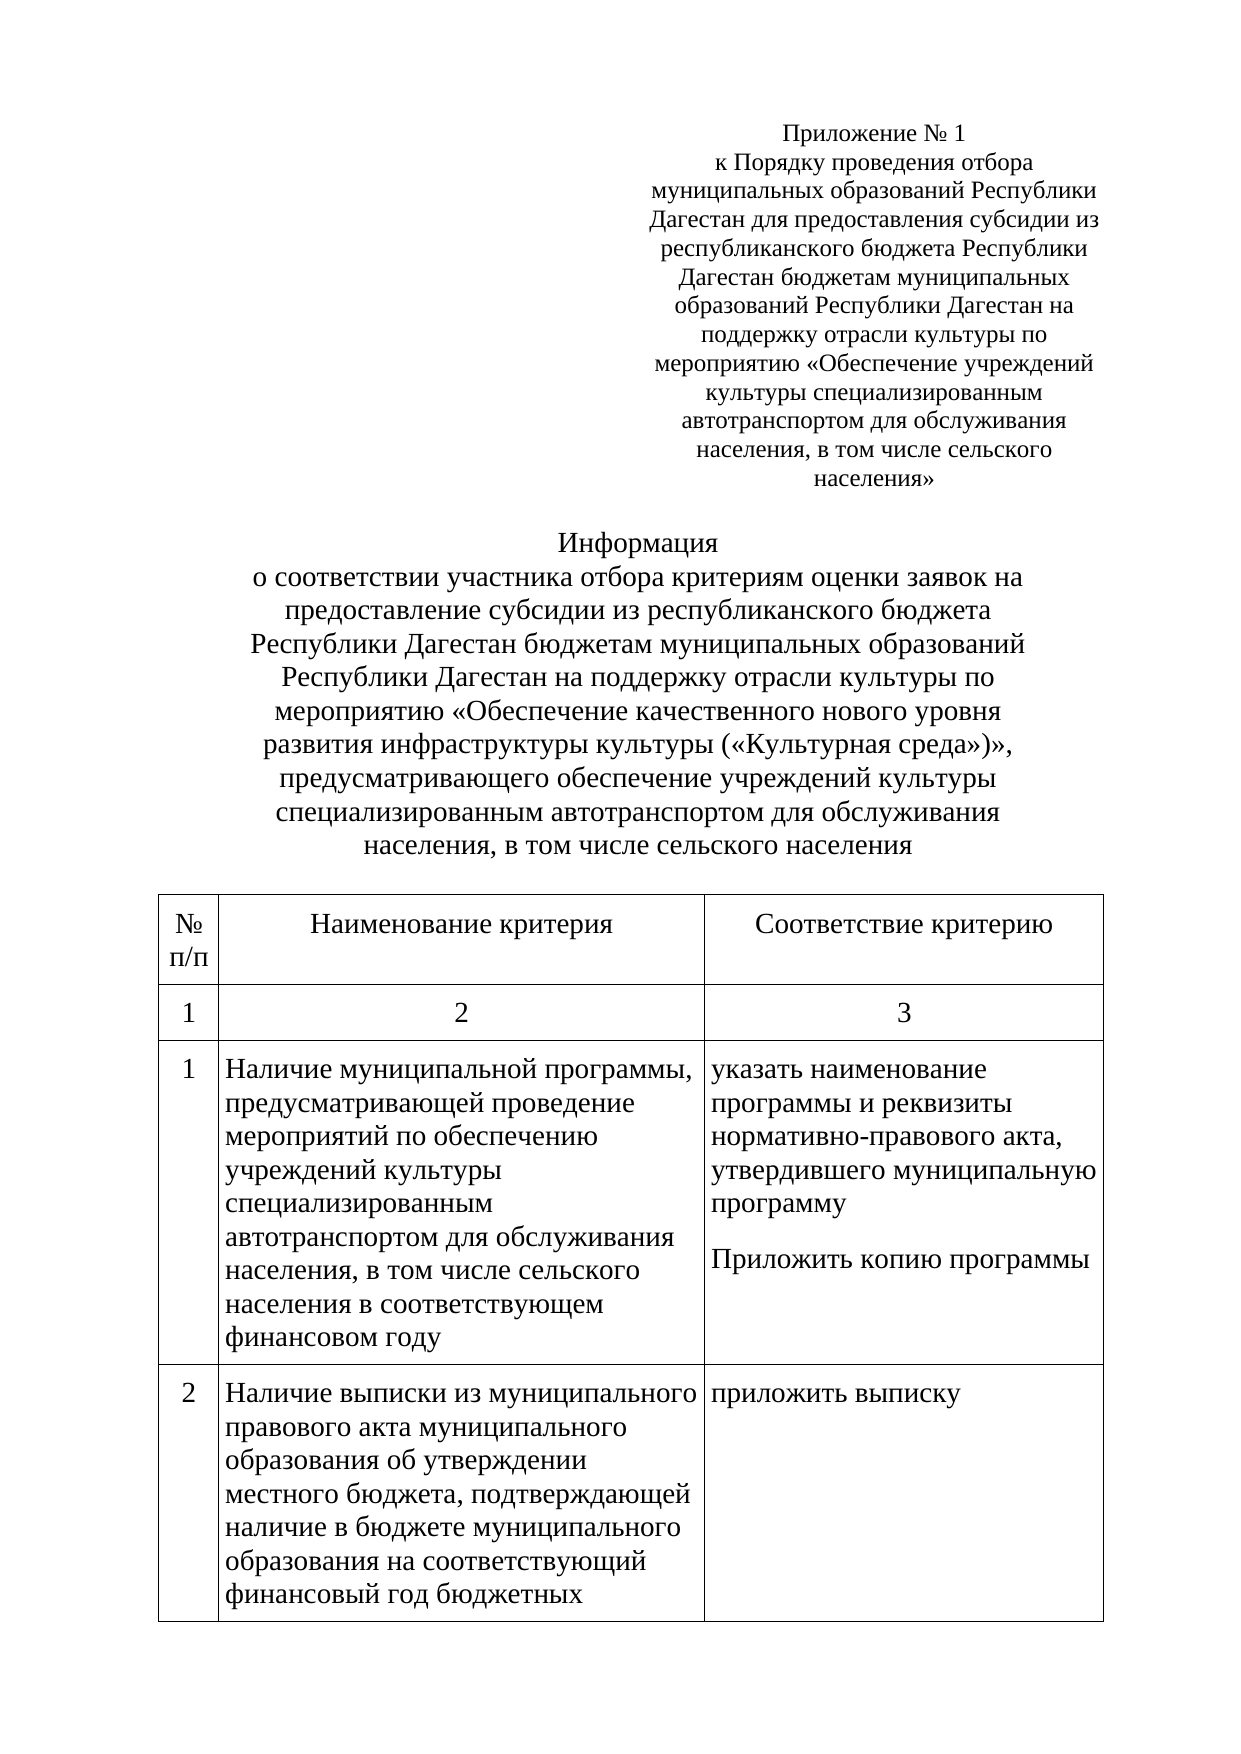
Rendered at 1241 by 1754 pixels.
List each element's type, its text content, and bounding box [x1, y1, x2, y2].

table_header № п/п [159, 895, 218, 984]
table_header Наименование критерия [219, 895, 704, 984]
table_cell Приложить копию программы [705, 1230, 1103, 1364]
text Приложение № 1 [638, 118, 1110, 147]
text к Порядку проведения отбора муниципальных образований Республики Дагестан для предоставления субсидии из республиканского бюджета Республики Дагестан бюджетам муниципальных образований Республики Дагестан на поддержку отрасли культуры по мероприятию «Обеспечение учреждений культуры специализированным автотранспортом для обслуживания населения, в том числе сельского населения» [638, 147, 1110, 492]
table_cell 1 [159, 985, 218, 1039]
table_cell 2 [219, 985, 704, 1039]
table_cell 3 [705, 985, 1103, 1039]
title Информация [224, 525, 1051, 559]
table_cell указать наименование программы и реквизиты нормативно-правового акта, утвердившего муниципальную программу [705, 1041, 1103, 1229]
table_cell 2 [159, 1365, 218, 1621]
title о соответствии участника отбора критериям оценки заявок на предоставление субсидии из республиканского бюджета Республики Дагестан бюджетам муниципальных образований Республики Дагестан на поддержку отрасли культуры по мероприятию «Обеспечение качественного нового уровня развития инфраструктуры культуры («Культурная среда»)», предусматривающего обеспечение учреждений культуры специализированным автотранспортом для обслуживания населения, в том числе сельского населения [224, 559, 1051, 861]
table_cell приложить выписку [705, 1365, 1103, 1621]
table_cell Наличие муниципальной программы, предусматривающей проведение мероприятий по обеспечению учреждений культуры специализированным автотранспортом для обслуживания населения, в том числе сельского населения в соответствующем финансовом году [219, 1041, 704, 1364]
table_cell 1 [159, 1041, 218, 1364]
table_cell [219, 1365, 704, 1621]
table_header Соответствие критерию [705, 895, 1103, 984]
